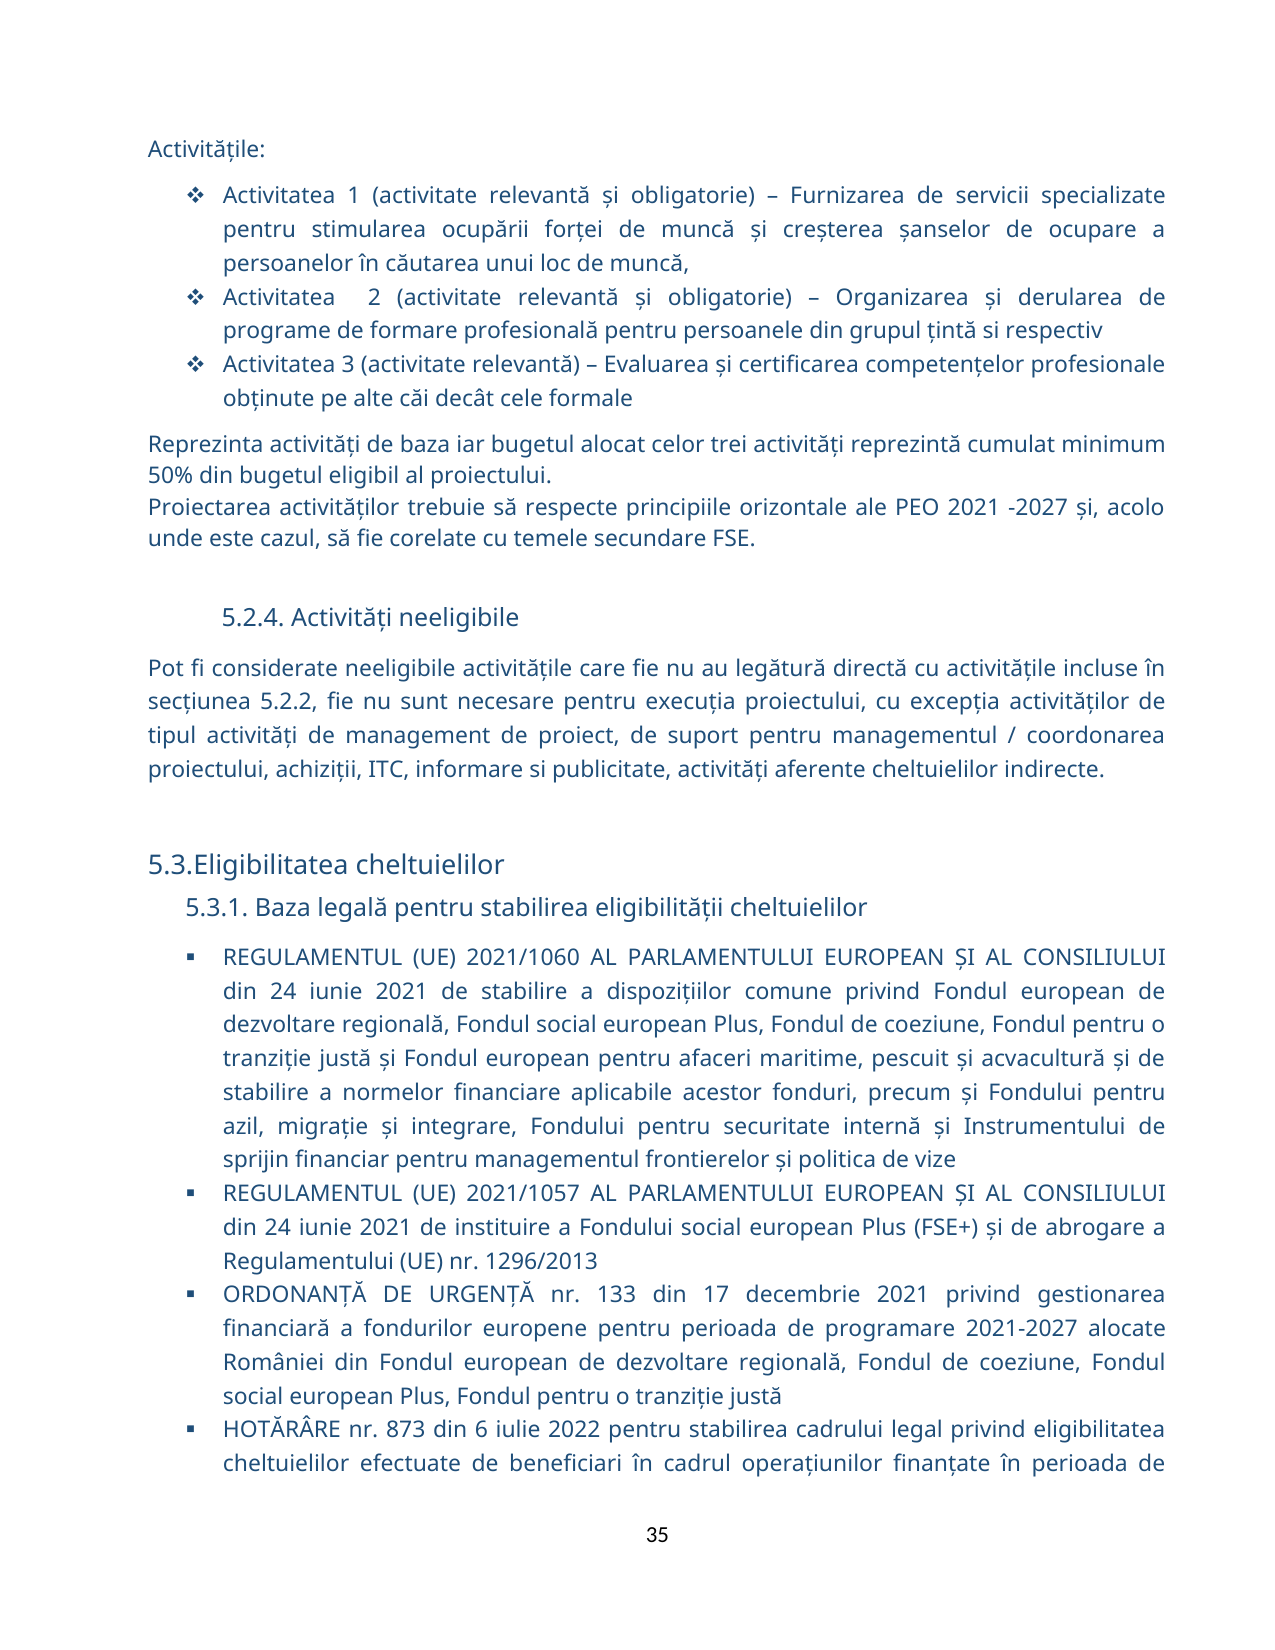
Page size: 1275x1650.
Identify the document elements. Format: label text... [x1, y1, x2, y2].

list REGULAMENTUL (UE) 2021/1057 AL PARLAMENTULUI EUROPEAN ȘI AL CONSILIULUI din 24 iunie 2021 de instituire a Fondului social european Plus (FSE+) și de abrogare a Regulamentului (UE) nr. 1296/2013 [185, 1177, 1167, 1276]
list Activitatea 2 (activitate relevantă și obligatorie) – Organizarea și derularea de programe de formare profesională pentru persoanele din grupul țintă si respectiv [185, 280, 1167, 345]
subtitle 5.3.1. Baza legală pentru stabilirea eligibilității cheltuielilor [148, 889, 1167, 923]
list ORDONANŢĂ DE URGENŢĂ nr. 133 din 17 decembrie 2021 privind gestionarea financiară a fondurilor europene pentru perioada de programare 2021-2027 alocate României din Fondul european de dezvoltare regională, Fondul de coeziune, Fondul social european Plus, Fondul pentru o tranziție justă [185, 1278, 1167, 1411]
subtitle 5.3.Eligibilitatea cheltuielilor [148, 845, 1167, 882]
text Activitățile: [148, 133, 1167, 164]
subtitle 5.2.4. Activităţi neeligibile [148, 600, 1167, 634]
list Activitatea 1 (activitate relevantă și obligatorie) – Furnizarea de servicii specializate pentru stimularea ocupării forței de muncă și creșterea șanselor de ocupare a persoanelor în căutarea unui loc de muncă, [185, 179, 1167, 278]
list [185, 1413, 1167, 1478]
list Activitatea 3 (activitate relevantă) – Evaluarea și certificarea competențelor profesionale obținute pe alte căi decât cele formale [185, 348, 1167, 413]
list REGULAMENTUL (UE) 2021/1060 AL PARLAMENTULUI EUROPEAN ȘI AL CONSILIULUI din 24 iunie 2021 de stabilire a dispozițiilor comune privind Fondul european de dezvoltare regională, Fondul social european Plus, Fondul de coeziune, Fondul pentru o tranziție justă și Fondul european pentru afaceri maritime, pescuit și acvacultură și de stabilire a normelor financiare aplicabile acestor fonduri, precum și Fondului pentru azil, migrație și integrare, Fondului pentru securitate internă și Instrumentului de sprijin financiar pentru managementul frontierelor și politica de vize [185, 941, 1167, 1174]
text Pot fi considerate neeligibile activitățile care fie nu au legătură directă cu activitățile incluse în secțiunea 5.2.2, fie nu sunt necesare pentru execuția proiectului, cu excepția activităților de tipul activități de management de proiect, de suport pentru managementul / coordonarea proiectului, achiziții, ITC, informare si publicitate, activități aferente cheltuielilor indirecte. [148, 651, 1167, 784]
text Proiectarea activităților trebuie să respecte principiile orizontale ale PEO 2021 -2027 și, acolo unde este cazul, să fie corelate cu temele secundare FSE. [148, 490, 1167, 553]
text Reprezinta activități de baza iar bugetul alocat celor trei activități reprezintă cumulat minimum 50% din bugetul eligibil al proiectului. [148, 428, 1167, 490]
